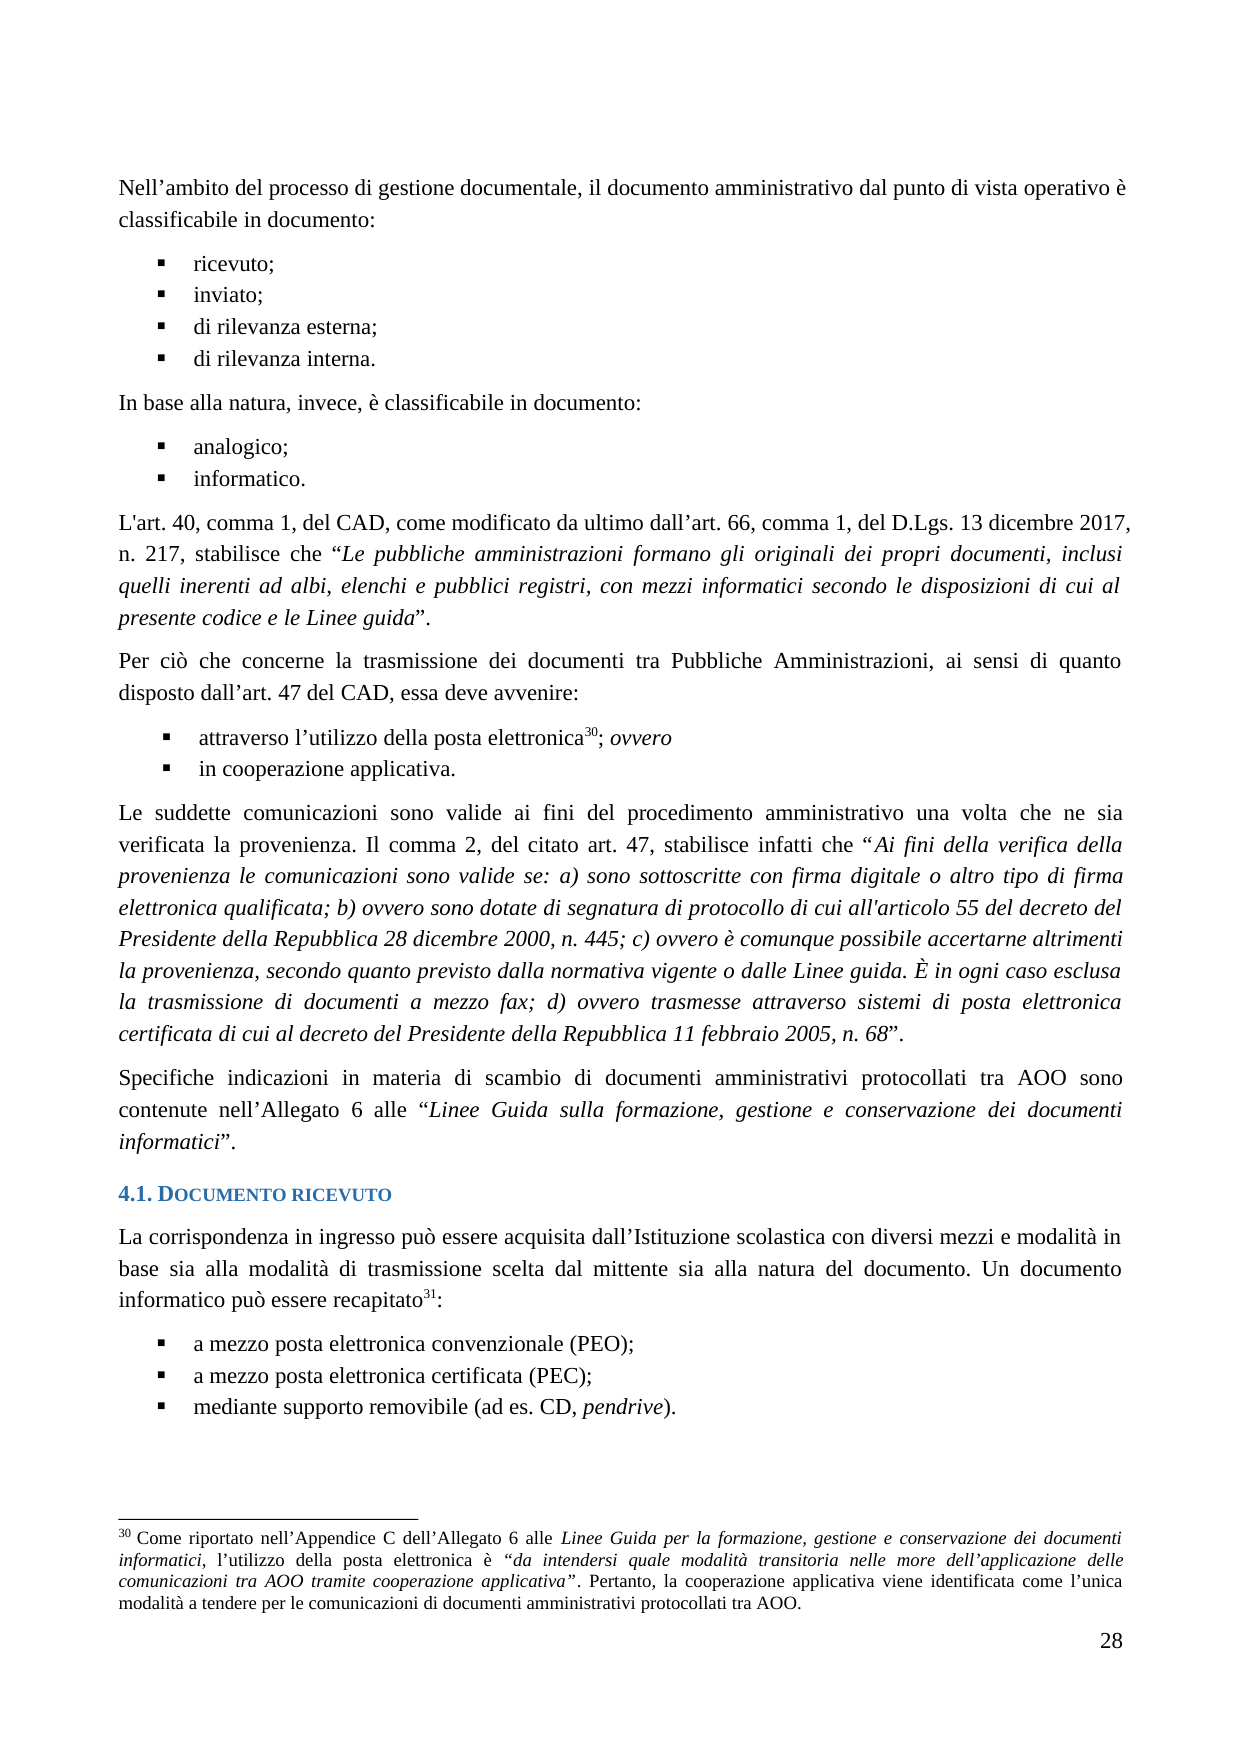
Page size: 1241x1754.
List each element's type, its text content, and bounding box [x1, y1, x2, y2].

list ricevuto; [156, 250, 1159, 276]
text La corrispondenza in ingresso può essere acquisita dall’Istituzione scolastica con diversi mezzi e modalità in base sia alla modalità di trasmissione scelta dal mittente sia alla natura del documento. Un documento informatico può essere recapitato31: [118, 1223, 1123, 1313]
text L'art. 40, comma 1, del CAD, come modificato da ultimo dall’art. 66, comma 1, del D.Lgs. 13 dicembre 2017, [118, 509, 1159, 535]
list informatico. [156, 465, 1159, 491]
list a mezzo posta elettronica certificata (PEC); [156, 1362, 1159, 1388]
list di rilevanza esterna; [156, 313, 1159, 339]
text In base alla natura, invece, è classificabile in documento: [118, 388, 1159, 415]
list attraverso l’utilizzo della posta elettronica30; ovvero [161, 723, 1159, 750]
list a mezzo posta elettronica convenzionale (PEO); [156, 1330, 1159, 1357]
list in cooperazione applicativa. [161, 755, 1159, 782]
list DOCUMENTO RICEVUTO [118, 1180, 1159, 1206]
list analogico; [156, 433, 1159, 459]
text Per ciò che concerne la trasmissione dei documenti tra Pubbliche Amministrazioni, ai sensi di quanto disposto dall’art. 47 del CAD, essa deve avvenire: [118, 647, 1122, 706]
text Specifiche indicazioni in materia di scambio di documenti amministrativi protocollati tra AOO sono contenute nell’Allegato 6 alle “Linee Guida sulla formazione, gestione e conservazione dei documenti informatici”. [118, 1064, 1123, 1154]
text Le suddette comunicazioni sono valide ai fini del procedimento amministrativo una volta che ne sia verificata la provenienza. Il comma 2, del citato art. 47, stabilisce infatti che “Ai fini della verifica della provenienza le comunicazioni sono valide se: a) sono sottoscritte con firma digitale o altro tipo di firma elettronica qualificata; b) ovvero sono dotate di segnatura di protocollo di cui all'articolo 55 del decreto del Presidente della Repubblica 28 dicembre 2000, n. 445; c) ovvero è comunque possibile accertarne altrimenti la provenienza, secondo quanto previsto dalla normativa vigente o dalle Linee guida. È in ogni caso esclusa la trasmissione di documenti a mezzo fax; d) ovvero trasmesse attraverso sistemi di posta elettronica certificata di cui al decreto del Presidente della Repubblica 11 febbraio 2005, n. 68”. [118, 799, 1123, 1046]
list mediante supporto removibile (ad es. CD, pendrive). [156, 1393, 1159, 1420]
text Nell’ambito del processo di gestione documentale, il documento amministrativo dal punto di vista operativo è classificabile in documento: [118, 174, 1159, 232]
text 30 Come riportato nell’Appendice C dell’Allegato 6 alle Linee Guida per la formazione, gestione e conservazione dei documenti informatici, l’utilizzo della posta elettronica è “da intendersi quale modalità transitoria nelle more dell’applicazione delle comunicazioni tra AOO tramite cooperazione applicativa”. Pertanto, la cooperazione applicativa viene identificata come l’unica modalità a tendere per le comunicazioni di documenti amministrativi protocollati tra AOO. [118, 1526, 1123, 1613]
list di rilevanza interna. [156, 345, 1159, 371]
list inviato; [156, 281, 1159, 308]
text n. 217, stabilisce che “Le pubbliche amministrazioni formano gli originali dei propri documenti, inclusi quelli inerenti ad albi, elenchi e pubblici registri, con mezzi informatici secondo le disposizioni di cui al presente codice e le Linee guida”. [118, 540, 1122, 630]
